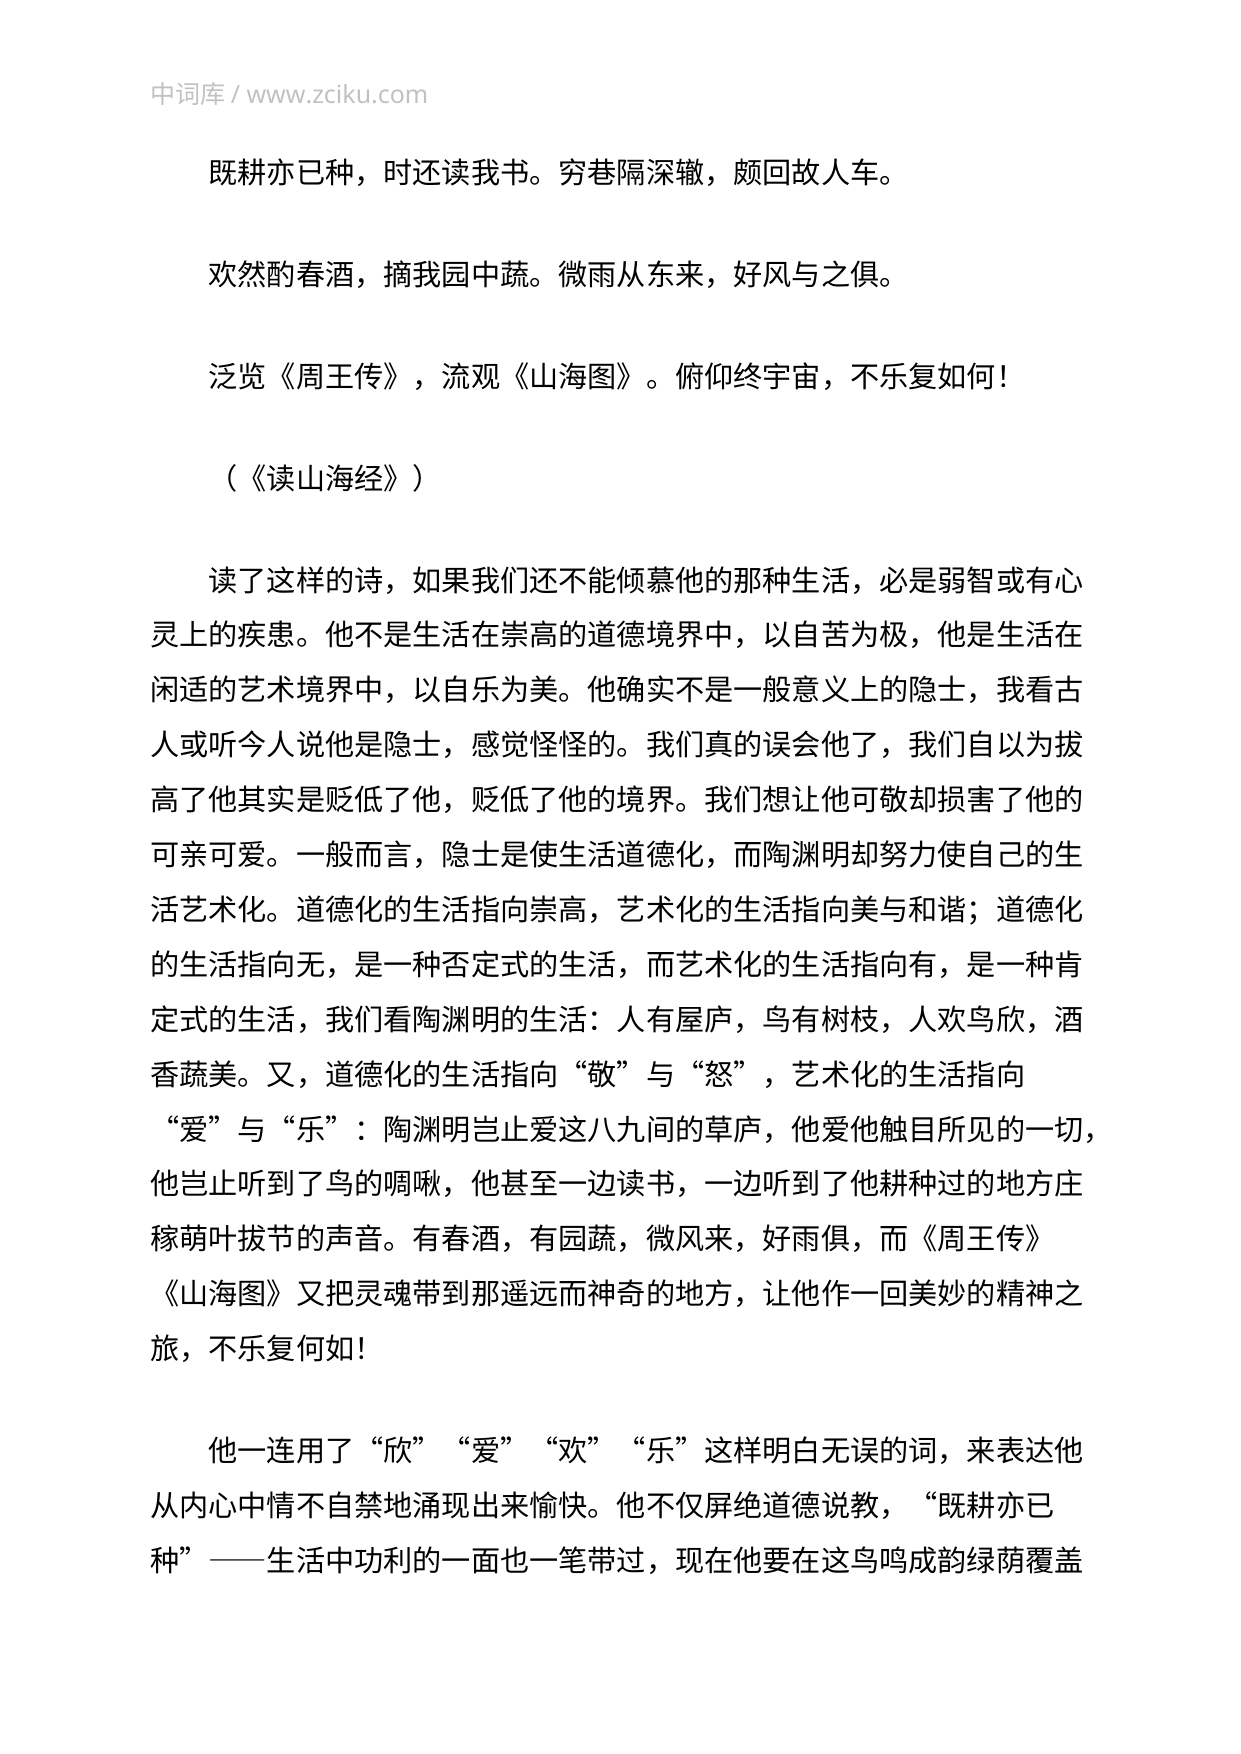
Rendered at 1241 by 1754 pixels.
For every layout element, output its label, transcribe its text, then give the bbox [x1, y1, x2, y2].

text 读了这样的诗，如果我们还不能倾慕他的那种生活，必是弱智或有心灵上的疾患。他不是生活在崇高的道德境界中，以自苦为极，他是生活在闲适的艺术境界中，以自乐为美。他确实不是一般意义上的隐士，我看古人或听今人说他是隐士，感觉怪怪的。我们真的误会他了，我们自以为拔高了他其实是贬低了他，贬低了他的境界。我们想让他可敬却损害了他的可亲可爱。一般而言，隐士是使生活道德化，而陶渊明却努力使自己的生活艺术化。道德化的生活指向崇高，艺术化的生活指向美与和谐；道德化的生活指向无，是一种否定式的生活，而艺术化的生活指向有，是一种肯定式的生活，我们看陶渊明的生活：人有屋庐，鸟有树枝，人欢鸟欣，酒香蔬美。又，道德化的生活指向“敬”与“怒”，艺术化的生活指向“爱”与“乐”：陶渊明岂止爱这八九间的草庐，他爱他触目所见的一切，他岂止听到了鸟的啁啾，他甚至一边读书，一边听到了他耕种过的地方庄稼萌叶拔节的声音。有春酒，有园蔬，微风来，好雨俱，而《周王传》《山海图》又把灵魂带到那遥远而神奇的地方，让他作一回美妙的精神之旅，不乐复何如！ [150, 557, 1090, 1368]
text 既耕亦已种，时还读我书。穷巷隔深辙，颇回故人车。 [150, 150, 1090, 192]
text 泛览《周王传》，流观《山海图》。俯仰终宇宙，不乐复如何！ [150, 353, 1090, 396]
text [150, 1427, 1090, 1579]
text 欢然酌春酒，摘我园中蔬。微雨从东来，好风与之俱。 [150, 252, 1090, 294]
text （《读山海经》） [150, 455, 1090, 498]
